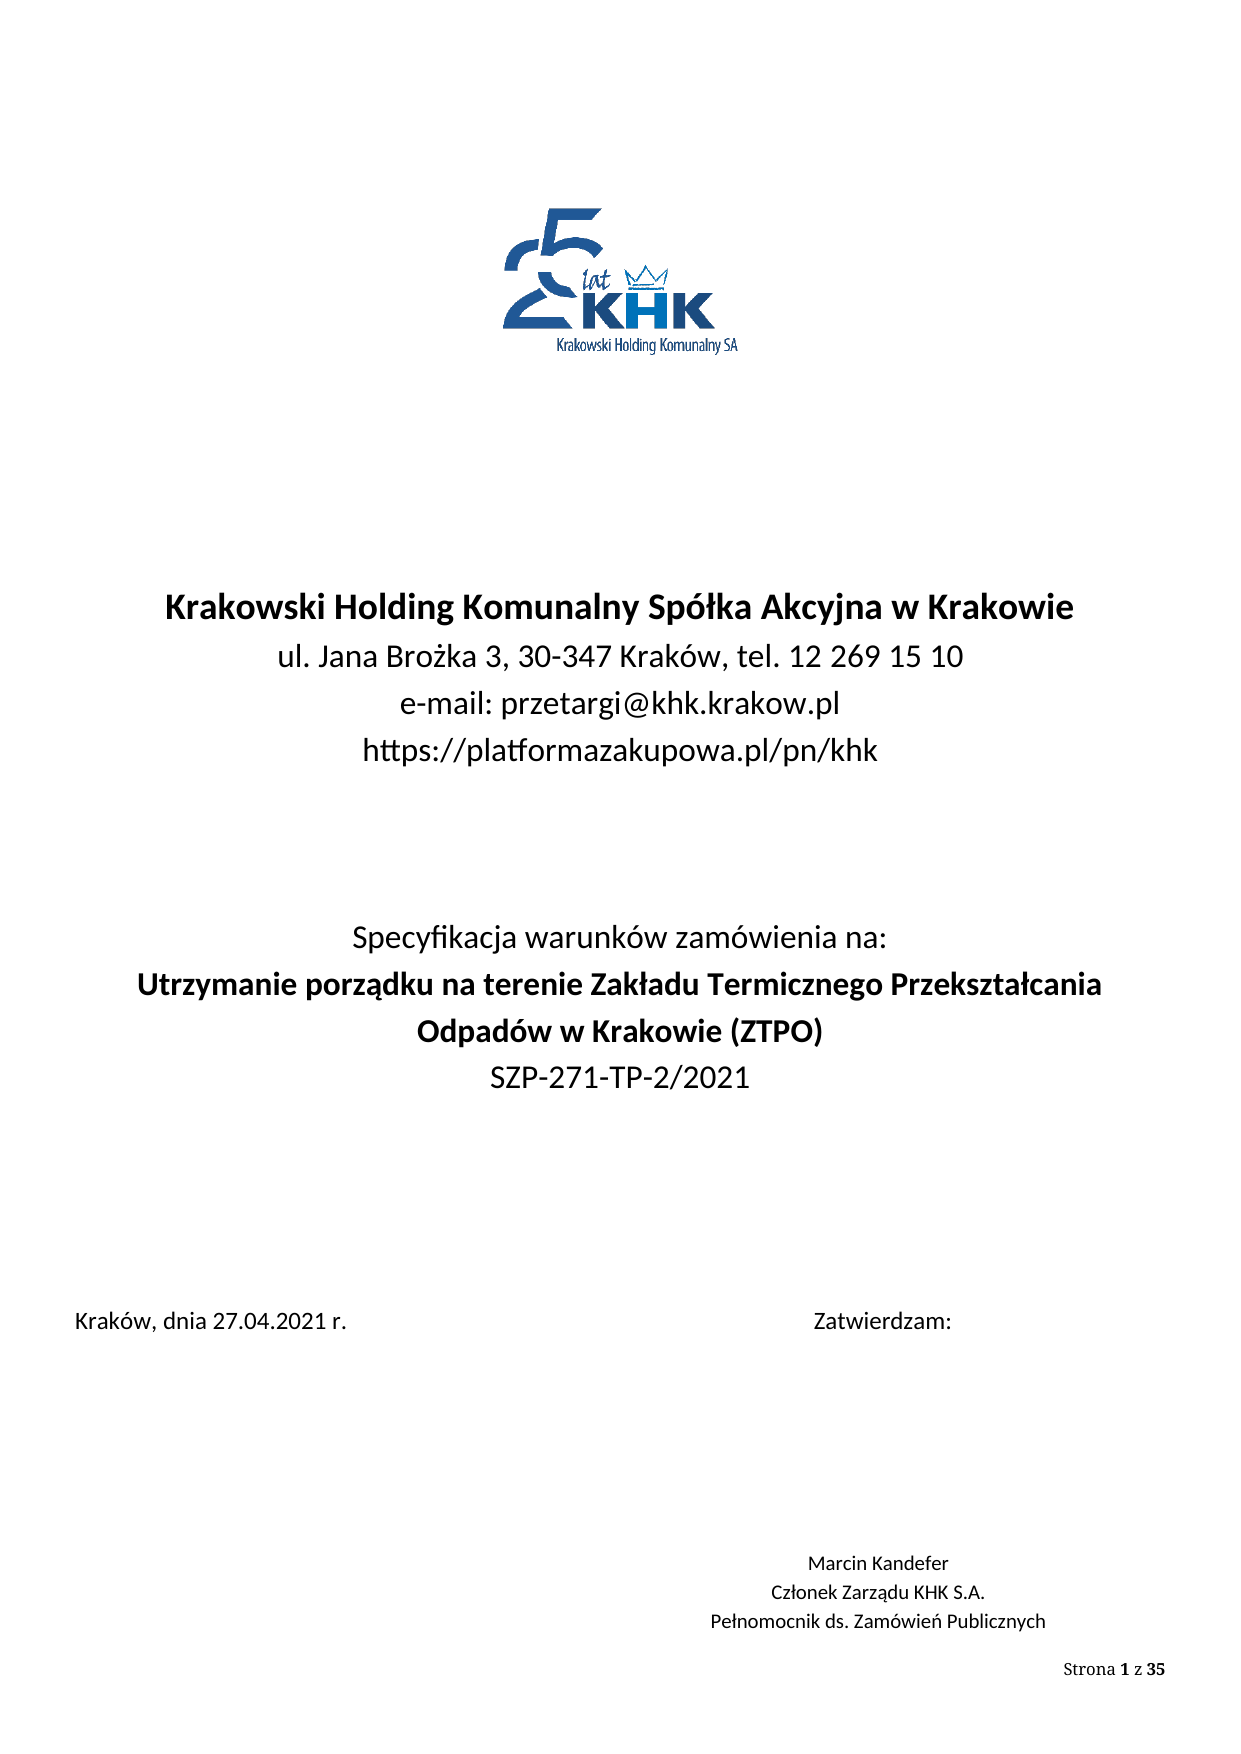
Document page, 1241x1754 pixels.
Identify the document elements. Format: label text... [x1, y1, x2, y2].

text Marcin Kandefer [591, 1550, 1165, 1575]
text Kraków, dnia 27.04.2021 r. Zatwierdzam: [75, 1305, 1165, 1335]
text Pełnomocnik ds. Zamówień Publicznych [591, 1608, 1165, 1633]
text ul. Jana Brożka 3, 30-347 Kraków, tel. 12 269 15 10 [75, 636, 1165, 676]
text SZP-271-TP-2/2021 [75, 1056, 1165, 1097]
text Specyfikacja warunków zamówienia na: [75, 916, 1165, 957]
text e-mail: przetargi@khk.krakow.pl [75, 682, 1165, 723]
text Krakowski Holding Komunalny Spółka Akcyjna w Krakowie [75, 583, 1165, 629]
text Członek Zarządu KHK S.A. [591, 1579, 1165, 1604]
text Utrzymanie porządku na terenie Zakładu Termicznego Przekształcania Odpadów w Krakowie (ZTPO) [75, 963, 1165, 1050]
picture [365, 101, 875, 462]
text https://platformazakupowa.pl/pn/khk [75, 729, 1165, 770]
